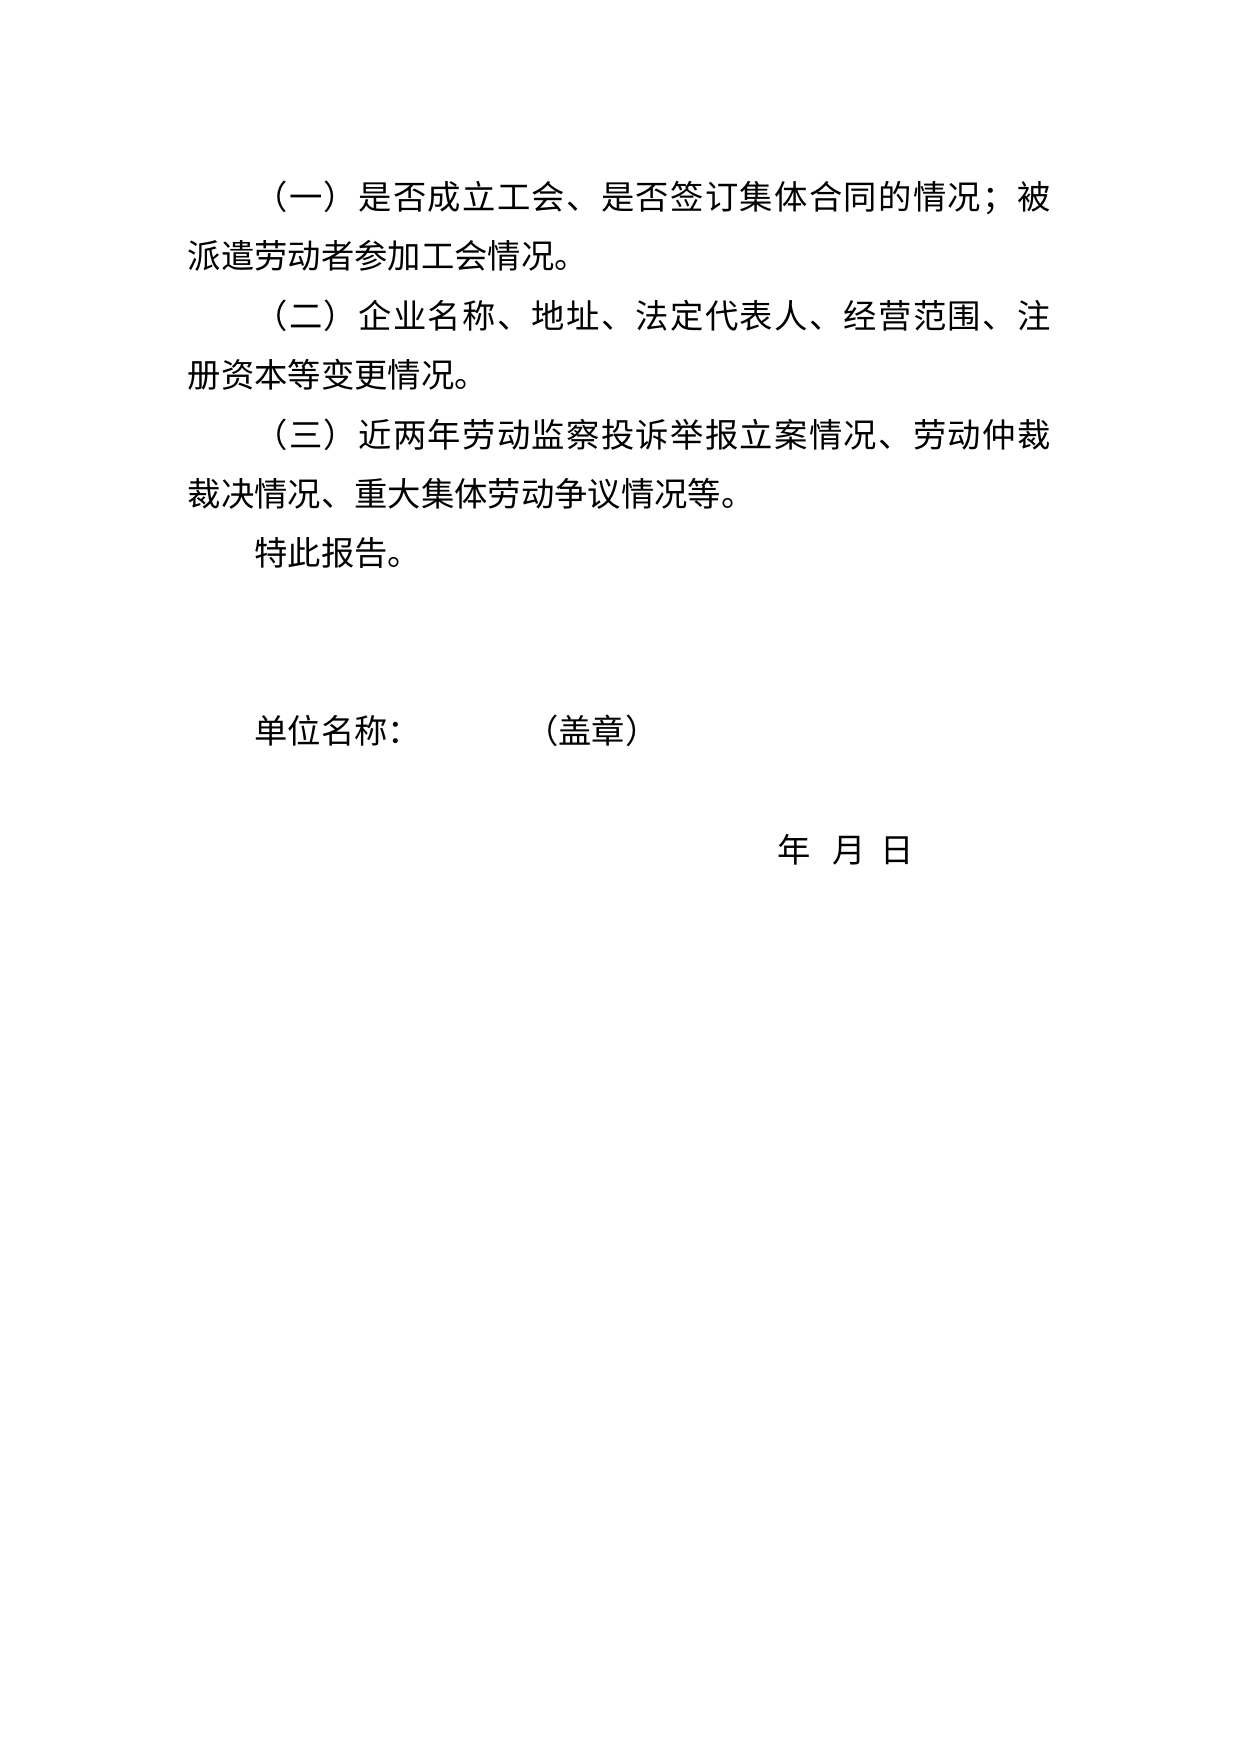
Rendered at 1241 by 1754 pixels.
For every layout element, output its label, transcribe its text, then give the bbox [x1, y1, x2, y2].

text （三）近两年劳动监察投诉举报立案情况、劳动仲裁裁决情况、重大集体劳动争议情况等。 [187, 399, 1053, 518]
text 特此报告。 [187, 518, 1053, 578]
text （二）企业名称、地址、法定代表人、经营范围、注册资本等变更情况。 [187, 281, 1053, 399]
text 年 月 日 [187, 815, 914, 874]
text 单位名称： （盖章） [187, 696, 1053, 756]
text （一）是否成立工会、是否签订集体合同的情况；被派遣劳动者参加工会情况。 [187, 162, 1053, 281]
